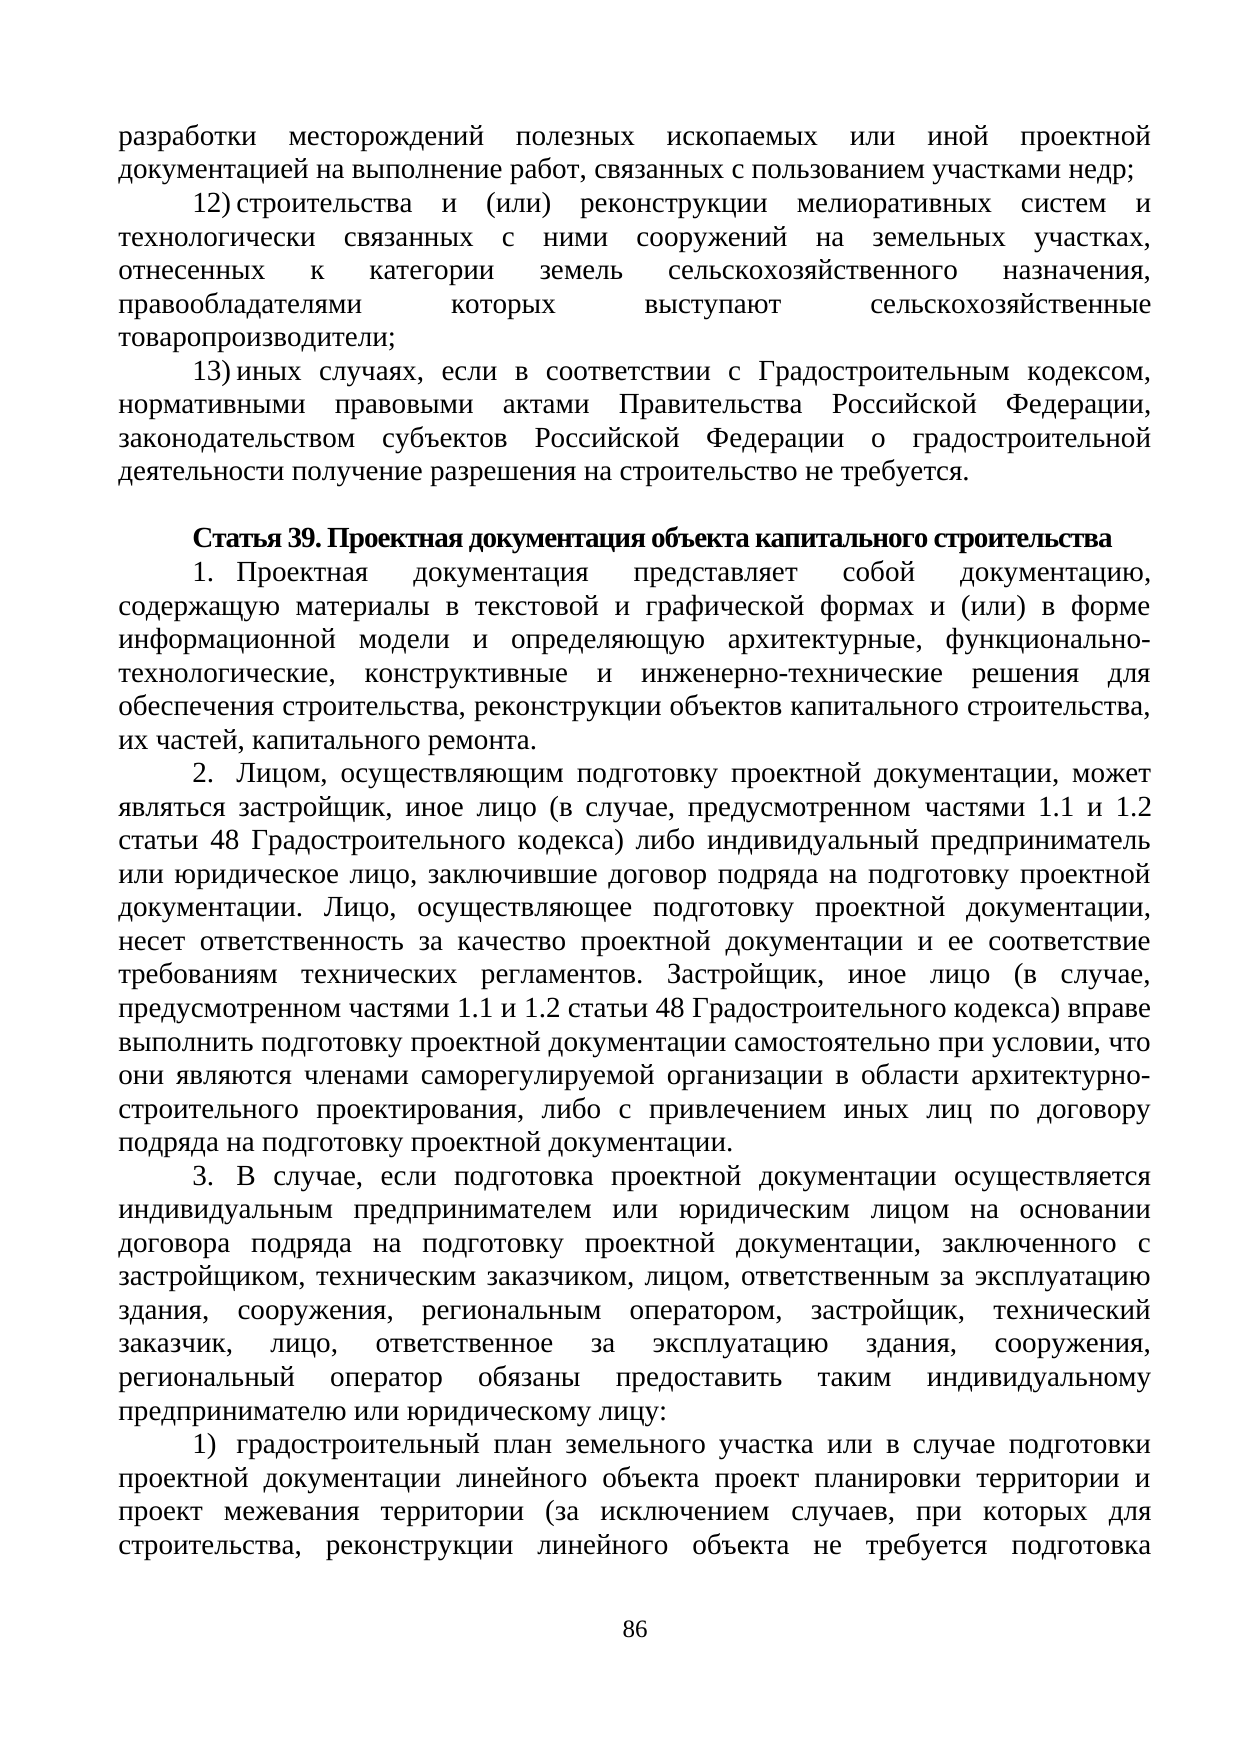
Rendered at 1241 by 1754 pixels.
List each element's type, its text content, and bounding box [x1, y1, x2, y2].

text Статья 39. Проектная документация объекта капитального строительства [118, 521, 1152, 554]
list иных случаях, если в соответствии с Градостроительным кодексом, нормативными правовыми актами Правительства Российской Федерации, законодательством субъектов Российской Федерации о градостроительной деятельности получение разрешения на строительство не требуется. [118, 353, 1152, 487]
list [118, 118, 1152, 185]
list Лицом, осуществляющим подготовку проектной документации, может являться застройщик, иное лицо (в случае, предусмотренном частями 1.1 и 1.2 статьи 48 Градостроительного кодекса) либо индивидуальный предприниматель или юридическое лицо, заключившие договор подряда на подготовку проектной документации. Лицо, осуществляющее подготовку проектной документации, несет ответственность за качество проектной документации и ее соответствие требованиям технических регламентов. Застройщик, иное лицо (в случае, предусмотренном частями 1.1 и 1.2 статьи 48 Градостроительного кодекса) вправе выполнить подготовку проектной документации самостоятельно при условии, что они являются членами саморегулируемой организации в области архитектурно-строительного проектирования, либо с привлечением иных лиц по договору подряда на подготовку проектной документации. [118, 755, 1152, 1158]
list Проектная документация представляет собой документацию, содержащую материалы в текстовой и графической формах и (или) в форме информационной модели и определяющую архитектурные, функционально-технологические, конструктивные и инженерно-технические решения для обеспечения строительства, реконструкции объектов капитального строительства, их частей, капитального ремонта. [118, 554, 1152, 755]
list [118, 1426, 1152, 1560]
list В случае, если подготовка проектной документации осуществляется индивидуальным предпринимателем или юридическим лицом на основании договора подряда на подготовку проектной документации, заключенного с застройщиком, техническим заказчиком, лицом, ответственным за эксплуатацию здания, сооружения, региональным оператором, застройщик, технический заказчик, лицо, ответственное за эксплуатацию здания, сооружения, региональный оператор обязаны предоставить таким индивидуальному предпринимателю или юридическому лицу: [118, 1158, 1152, 1426]
list строительства и (или) реконструкции мелиоративных систем и технологически связанных с ними сооружений на земельных участках, отнесенных к категории земель сельскохозяйственного назначения, правообладателями которых выступают сельскохозяйственные товаропроизводители; [118, 185, 1152, 353]
